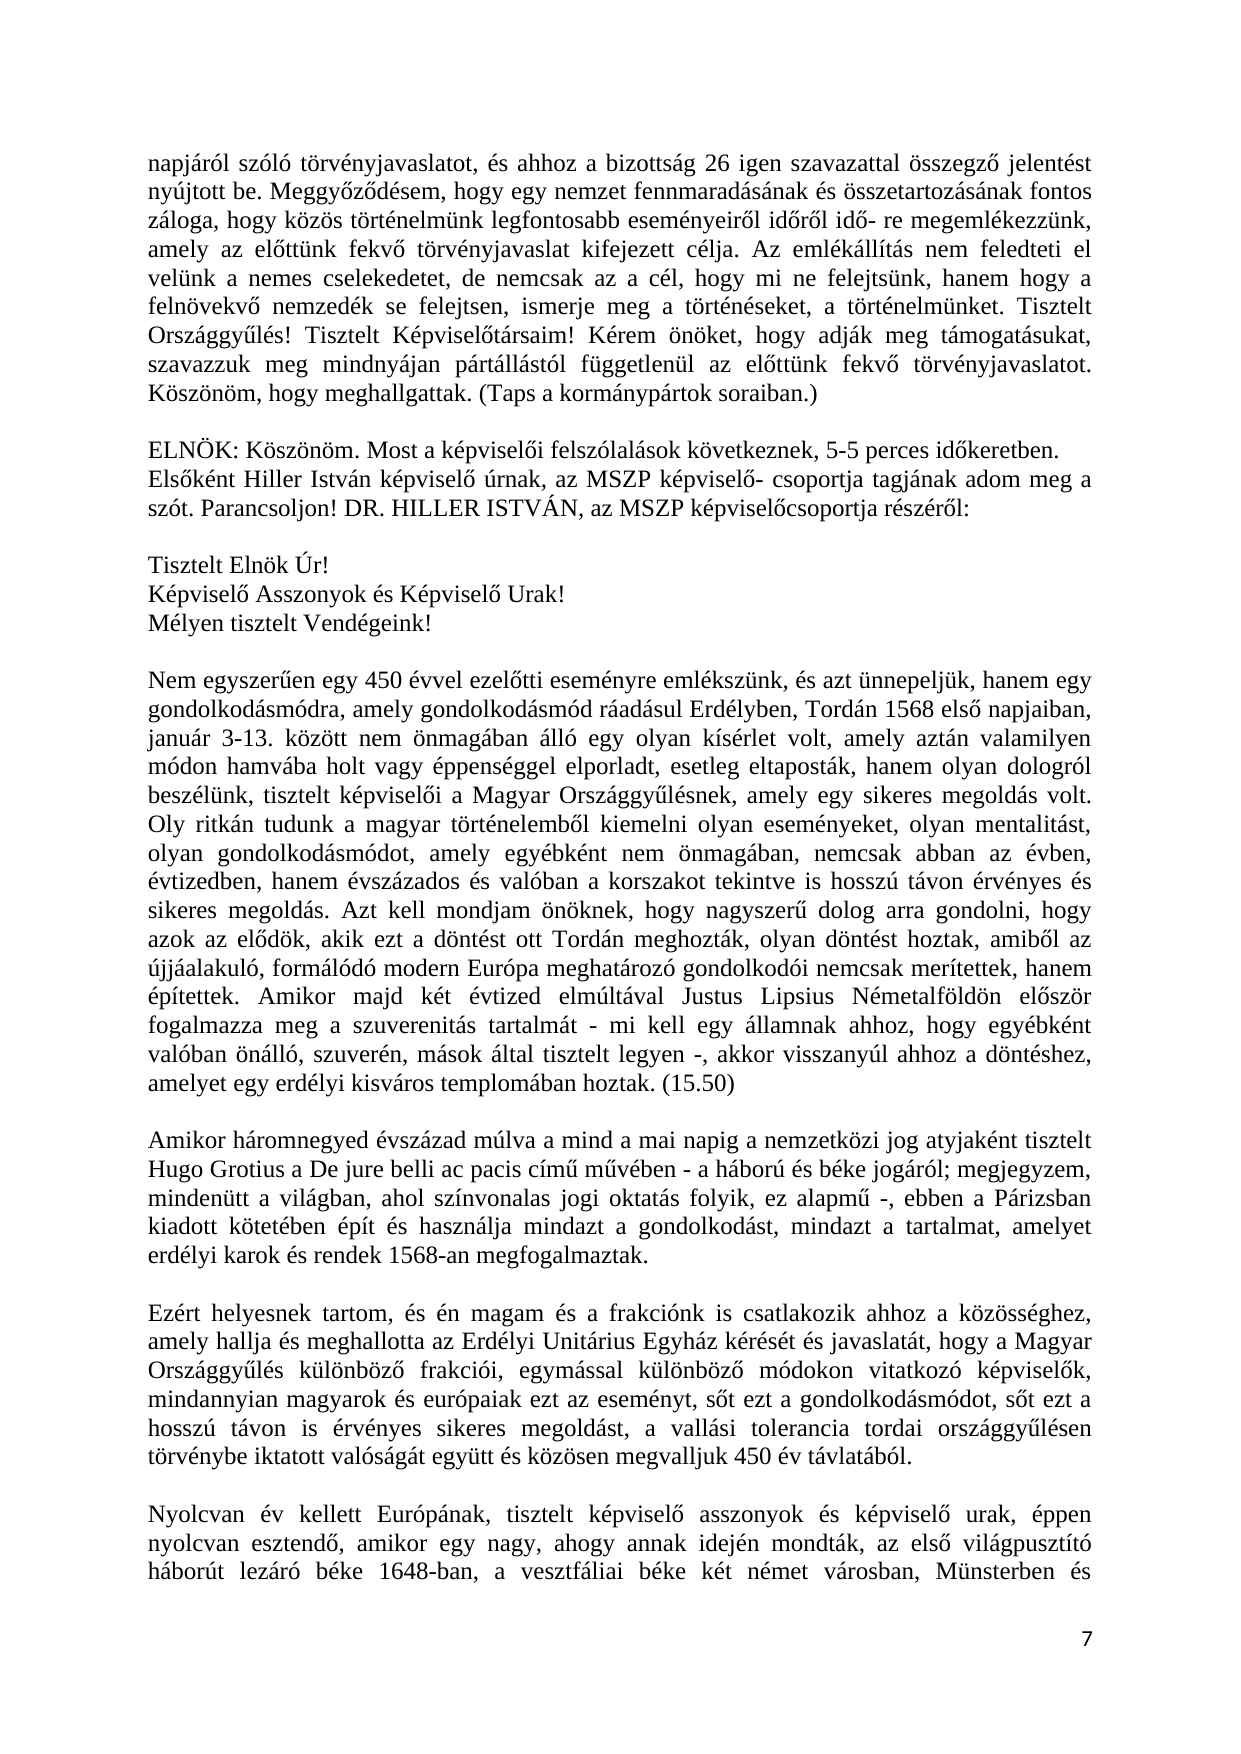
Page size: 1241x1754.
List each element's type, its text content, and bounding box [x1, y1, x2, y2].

text Ezért helyesnek tartom, és én magam és a frakciónk is csatlakozik ahhoz a közösséghez, amely hallja és meghallotta az Erdélyi Unitárius Egyház kérését és javaslatát, hogy a Magyar Országgyűlés különböző frakciói, egymással különböző módokon vitatkozó képviselők, mindannyian magyarok és európaiak ezt az eseményt, sőt ezt a gondolkodásmódot, sőt ezt a hosszú távon is érvényes sikeres megoldást, a vallási tolerancia tordai országgyűlésen törvénybe iktatott valóságát együtt és közösen megvalljuk 450 év távlatából. [148, 1298, 1093, 1470]
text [148, 148, 1093, 406]
text Képviselő Asszonyok és Képviselő Urak! [148, 579, 1093, 608]
text Amikor háromnegyed évszázad múlva a mind a mai napig a nemzetközi jog atyjaként tisztelt Hugo Grotius a De jure belli ac pacis című művében - a háború és béke jogáról; megjegyzem, mindenütt a világban, ahol színvonalas jogi oktatás folyik, ez alapmű -, ebben a Párizsban kiadott kötetében épít és használja mindazt a gondolkodást, mindazt a tartalmat, amelyet erdélyi karok és rendek 1568-an megfogalmaztak. [148, 1125, 1093, 1269]
text Tisztelt Elnök Úr! [148, 550, 1093, 579]
text Mélyen tisztelt Vendégeink! [148, 608, 1093, 636]
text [148, 1499, 1093, 1585]
text Elsőként Hiller István képviselő úrnak, az MSZP képviselő- csoportja tagjának adom meg a szót. Parancsoljon! DR. HILLER ISTVÁN, az MSZP képviselőcsoportja részéről: [148, 464, 1093, 521]
text Nem egyszerűen egy 450 évvel ezelőtti eseményre emlékszünk, és azt ünnepeljük, hanem egy gondolkodásmódra, amely gondolkodásmód ráadásul Erdélyben, Tordán 1568 első napjaiban, január 3-13. között nem önmagában álló egy olyan kísérlet volt, amely aztán valamilyen módon hamvába holt vagy éppenséggel elporladt, esetleg eltaposták, hanem olyan dologról beszélünk, tisztelt képviselői a Magyar Országgyűlésnek, amely egy sikeres megoldás volt. Oly ritkán tudunk a magyar történelemből kiemelni olyan eseményeket, olyan mentalitást, olyan gondolkodásmódot, amely egyébként nem önmagában, nemcsak abban az évben, évtizedben, hanem évszázados és valóban a korszakot tekintve is hosszú távon érvényes és sikeres megoldás. Azt kell mondjam önöknek, hogy nagyszerű dolog arra gondolni, hogy azok az elődök, akik ezt a döntést ott Tordán meghozták, olyan döntést hoztak, amiből az újjáalakuló, formálódó modern Európa meghatározó gondolkodói nemcsak merítettek, hanem építettek. Amikor majd két évtized elmúltával Justus Lipsius Németalföldön először fogalmazza meg a szuverenitás tartalmát - mi kell egy államnak ahhoz, hogy egyébként valóban önálló, szuverén, mások által tisztelt legyen -, akkor visszanyúl ahhoz a döntéshez, amelyet egy erdélyi kisváros templomában hoztak. (15.50) [148, 665, 1093, 1096]
text ELNÖK: Köszönöm. Most a képviselői felszólalások következnek, 5-5 perces időkeretben. [148, 435, 1093, 464]
